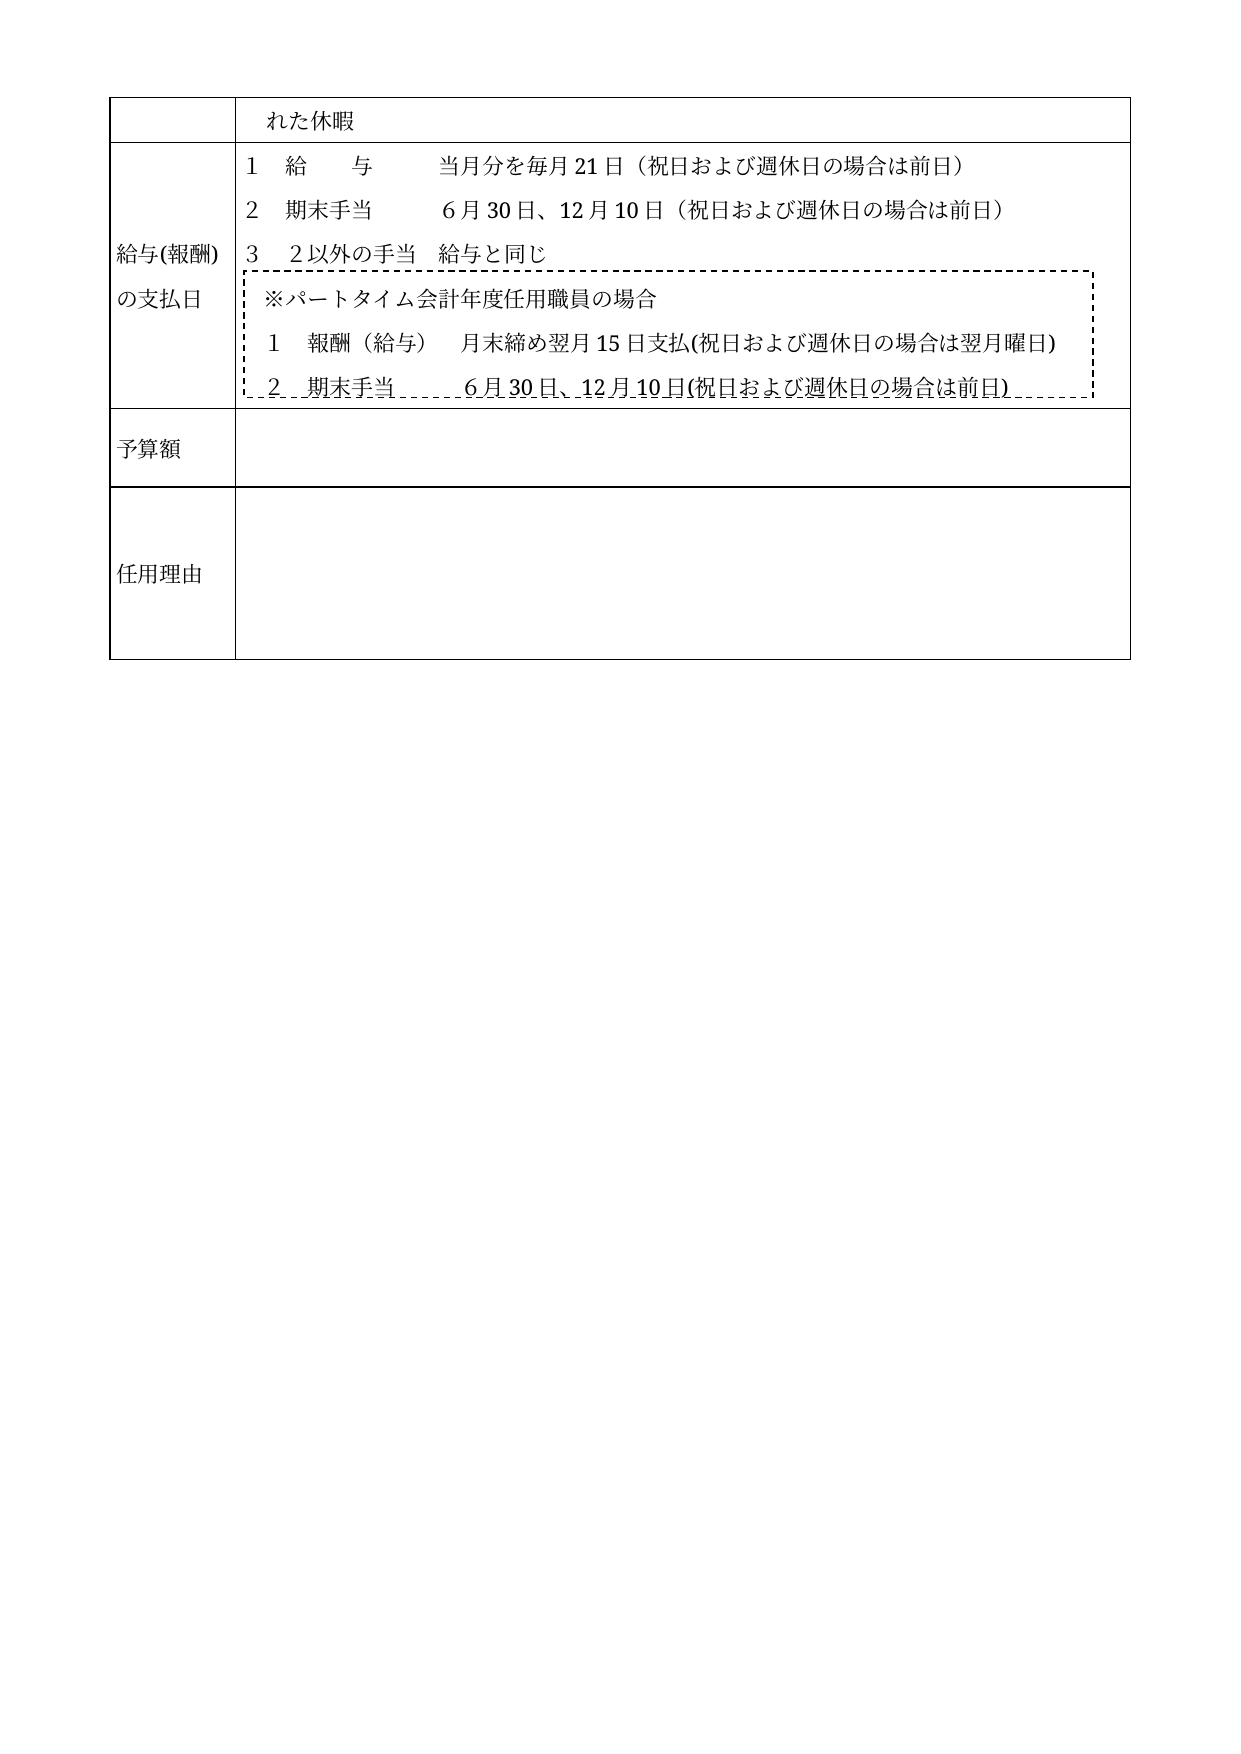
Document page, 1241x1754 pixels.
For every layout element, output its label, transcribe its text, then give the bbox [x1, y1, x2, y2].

table_cell 休暇 [111, 98, 235, 142]
table_cell １ 給 与 当月分を毎月21日（祝日および週休日の場合は前日） ２ 期末手当 ６月30日、12月10日（祝日および週休日の場合は前日） ３ ２以外の手当 給与と同じ ※パートタイム会計年度任用職員の場合 １ 報酬（給与） 月末締め翌月15日支払(祝日および週休日の場合は翌月曜日) ２ 期末手当 ６月30日、12月10日(祝日および週休日の場合は前日) [236, 143, 1130, 408]
table_cell [236, 488, 1130, 658]
table_cell [236, 409, 1130, 486]
table_cell 予算額 [111, 409, 235, 486]
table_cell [236, 98, 1130, 142]
table_cell 給与(報酬) の支払日 [111, 143, 235, 408]
table_cell 任用理由 [111, 488, 235, 658]
